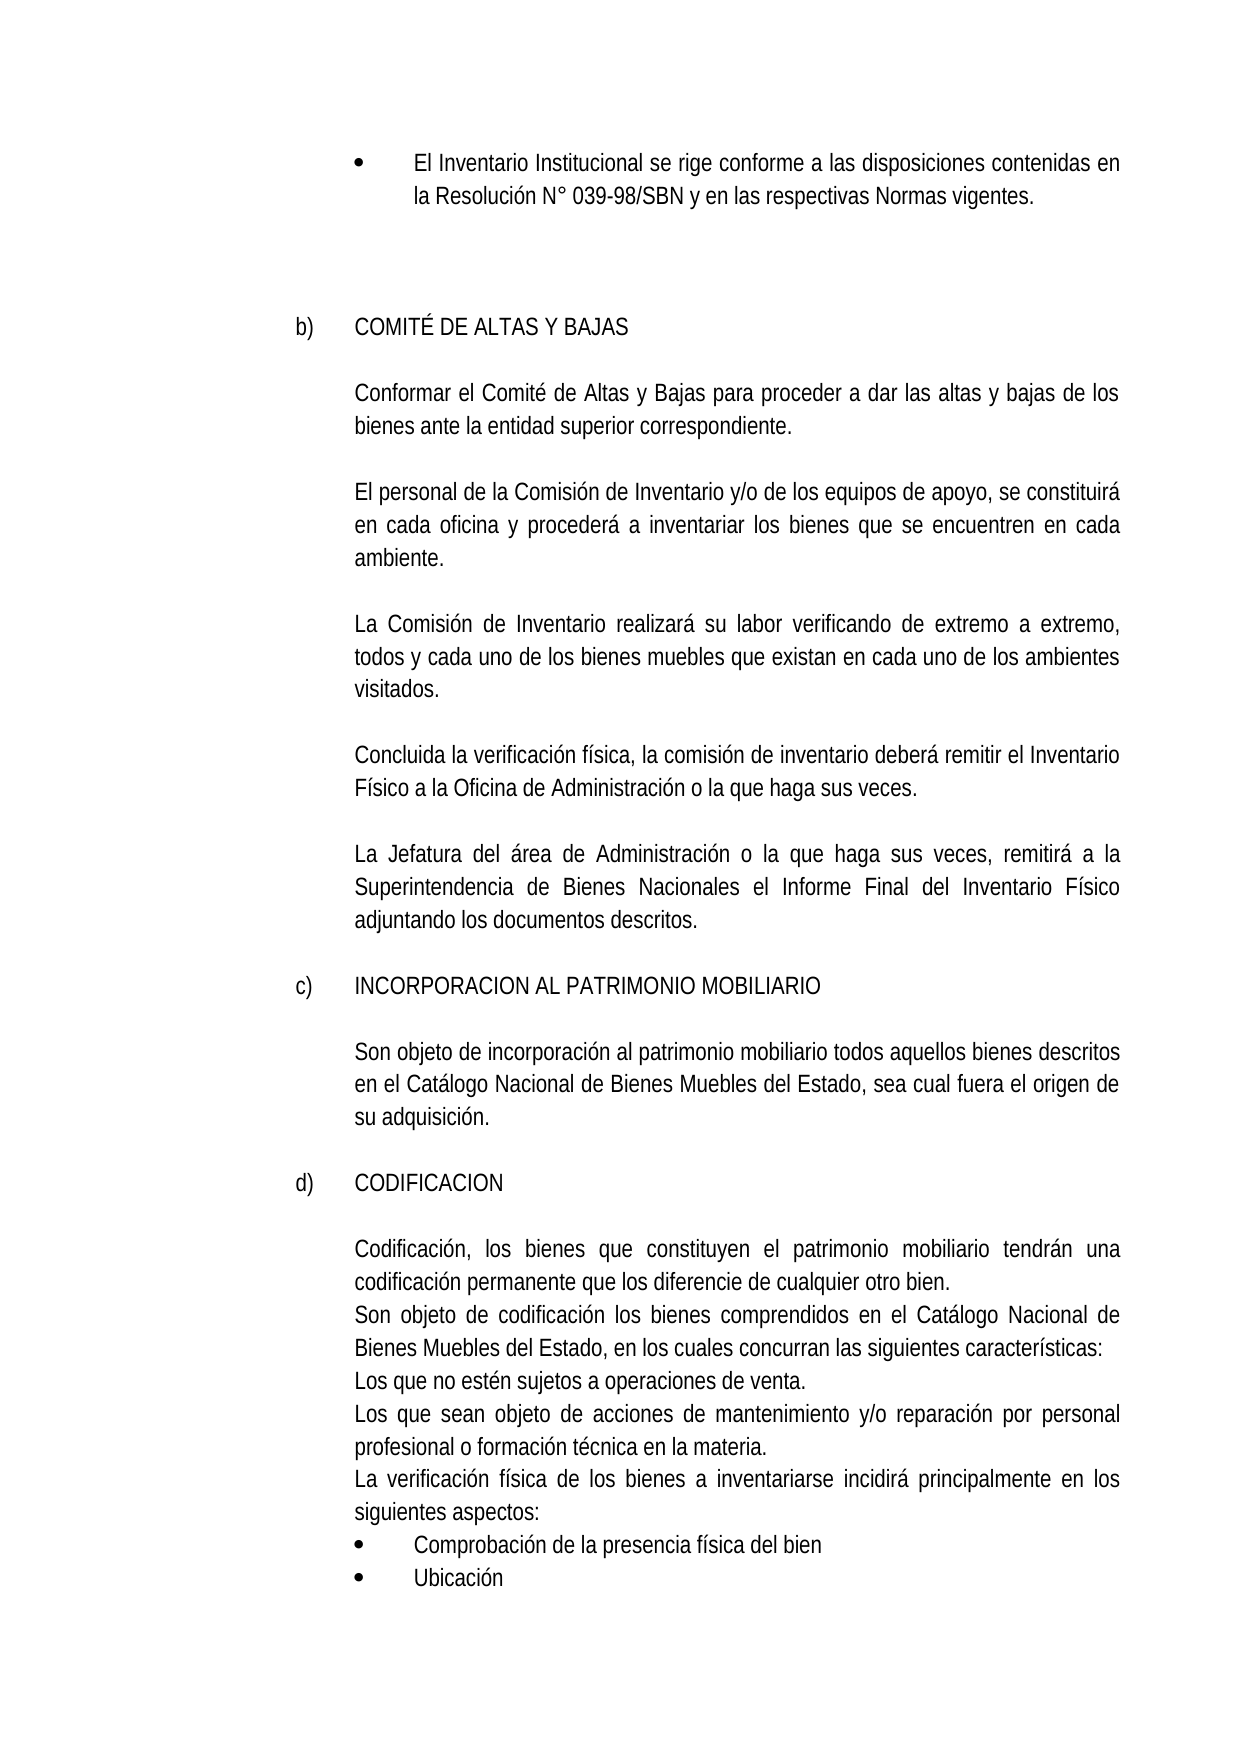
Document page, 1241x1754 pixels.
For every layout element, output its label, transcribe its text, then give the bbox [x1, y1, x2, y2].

list Conformar el Comité de Altas y Bajas para proceder a dar las altas y bajas de los bienes ante la entidad superior correspondiente. [354, 378, 1122, 440]
list Concluida la verificación física, la comisión de inventario deberá remitir el Inventario Físico a la Oficina de Administración o la que haga sus veces. [354, 740, 1122, 802]
list La Comisión de Inventario realizará su labor verificando de extremo a extremo, todos y cada uno de los bienes muebles que existan en cada uno de los ambientes visitados. [354, 609, 1122, 703]
list Codificación, los bienes que constituyen el patrimonio mobiliario tendrán una codificación permanente que los diferencie de cualquier otro bien. [354, 1234, 1122, 1296]
list COMITÉ DE ALTAS Y BAJAS [295, 312, 1122, 341]
list Comprobación de la presencia física del bien [354, 1530, 1122, 1559]
list El Inventario Institucional se rige conforme a las disposiciones contenidas en la Resolución N° 039-98/SBN y en las respectivas Normas vigentes. [354, 148, 1122, 209]
list Son objeto de codificación los bienes comprendidos en el Catálogo Nacional de Bienes Muebles del Estado, en los cuales concurran las siguientes características: [354, 1300, 1122, 1361]
list Son objeto de incorporación al patrimonio mobiliario todos aquellos bienes descritos en el Catálogo Nacional de Bienes Muebles del Estado, sea cual fuera el origen de su adquisición. [354, 1037, 1122, 1131]
list CODIFICACION [295, 1168, 1122, 1197]
list INCORPORACION AL PATRIMONIO MOBILIARIO [295, 971, 1122, 999]
list Los que no estén sujetos a operaciones de venta. [354, 1366, 1122, 1394]
list La verificación física de los bienes a inventariarse incidirá principalmente en los siguientes aspectos: [354, 1464, 1122, 1526]
list Ubicación [354, 1563, 1122, 1592]
list La Jefatura del área de Administración o la que haga sus veces, remitirá a la Superintendencia de Bienes Nacionales el Informe Final del Inventario Físico adjuntando los documentos descritos. [354, 839, 1122, 933]
list Los que sean objeto de acciones de mantenimiento y/o reparación por personal profesional o formación técnica en la materia. [354, 1399, 1122, 1460]
list El personal de la Comisión de Inventario y/o de los equipos de apoyo, se constituirá en cada oficina y procederá a inventariar los bienes que se encuentren en cada ambiente. [354, 477, 1122, 571]
